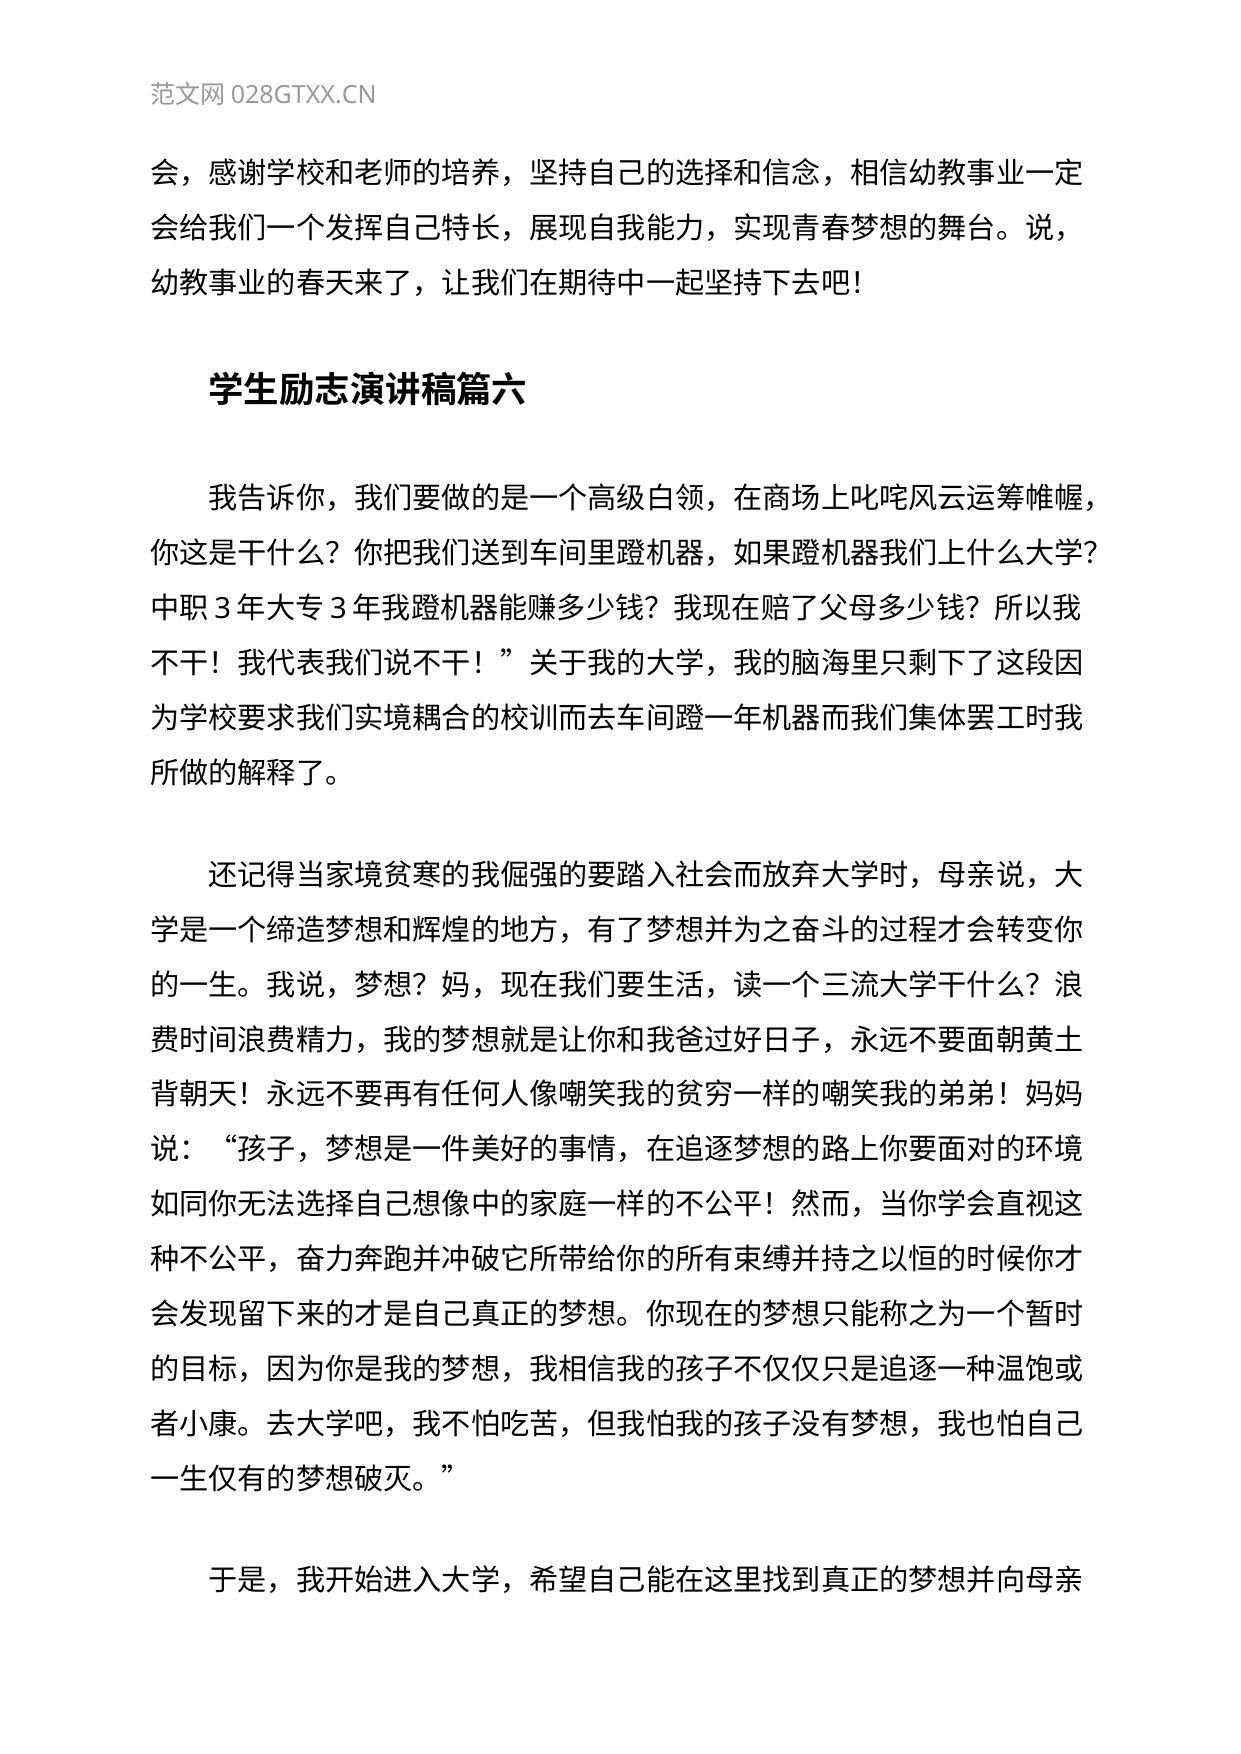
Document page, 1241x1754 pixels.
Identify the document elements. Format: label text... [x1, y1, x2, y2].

text 我告诉你，我们要做的是一个高级白领，在商场上叱咤风云运筹帷幄，你这是干什么？你把我们送到车间里蹬机器，如果蹬机器我们上什么大学？中职3年大专3年我蹬机器能赚多少钱？我现在赔了父母多少钱？所以我不干！我代表我们说不干！”关于我的大学，我的脑海里只剩下了这段因为学校要求我们实境耦合的校训而去车间蹬一年机器而我们集体罢工时我所做的解释了。 [150, 475, 1090, 792]
text 还记得当家境贫寒的我倔强的要踏入社会而放弃大学时，母亲说，大学是一个缔造梦想和辉煌的地方，有了梦想并为之奋斗的过程才会转变你的一生。我说，梦想？妈，现在我们要生活，读一个三流大学干什么？浪费时间浪费精力，我的梦想就是让你和我爸过好日子，永远不要面朝黄土背朝天！永远不要再有任何人像嘲笑我的贫穷一样的嘲笑我的弟弟！妈妈说：“孩子，梦想是一件美好的事情，在追逐梦想的路上你要面对的环境如同你无法选择自己想像中的家庭一样的不公平！然而，当你学会直视这种不公平，奋力奔跑并冲破它所带给你的所有束缚并持之以恒的时候你才会发现留下来的才是自己真正的梦想。你现在的梦想只能称之为一个暂时的目标，因为你是我的梦想，我相信我的孩子不仅仅只是追逐一种温饱或者小康。去大学吧，我不怕吃苦，但我怕我的孩子没有梦想，我也怕自己一生仅有的梦想破灭。” [150, 851, 1090, 1497]
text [150, 1557, 1090, 1599]
text 学生励志演讲稿篇六 [150, 362, 1090, 413]
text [150, 150, 1090, 302]
